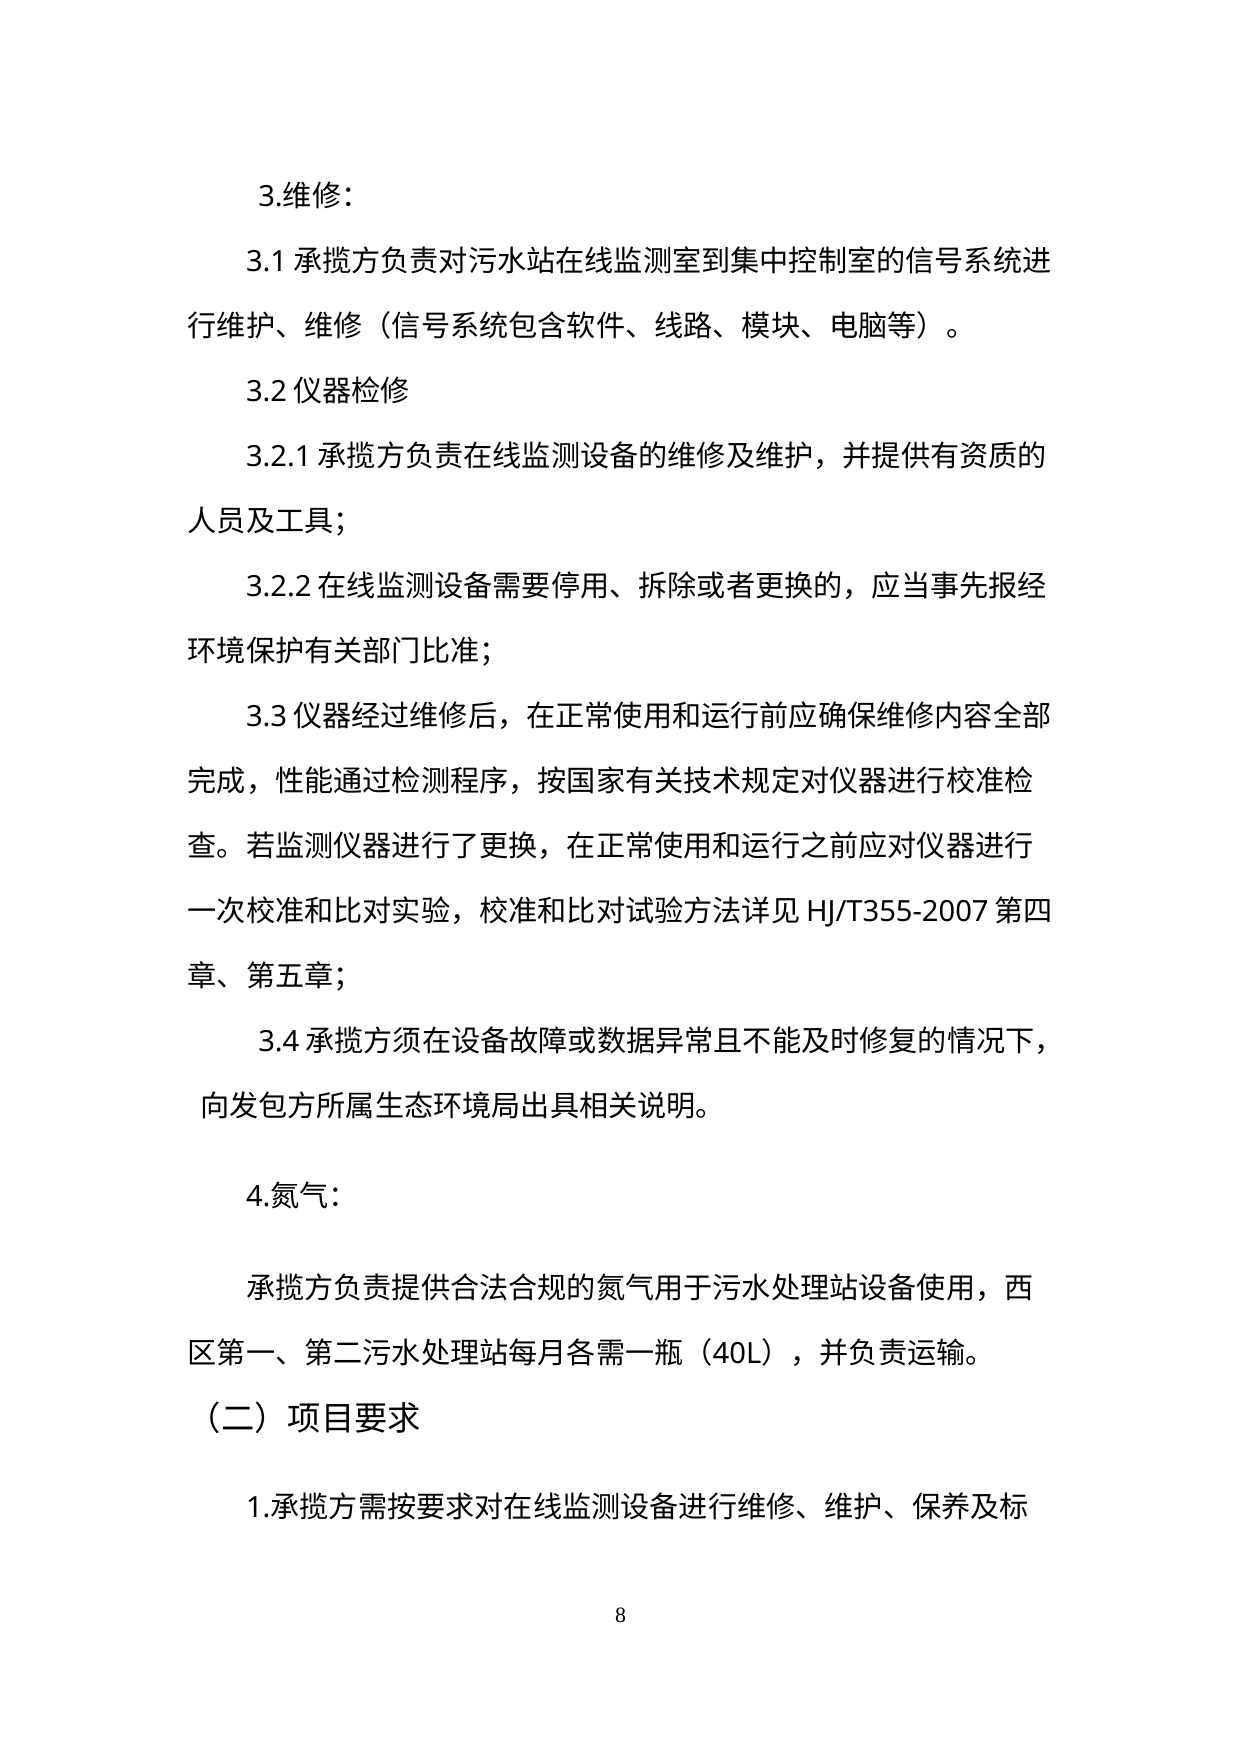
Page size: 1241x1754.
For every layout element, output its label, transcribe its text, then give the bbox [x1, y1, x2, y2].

title 4.氮气： [187, 1161, 1053, 1226]
text 3.维修： [200, 161, 1055, 226]
text 3.2仪器检修 [187, 356, 1055, 421]
list 3.2.1承揽方负责在线监测设备的维修及维护，并提供有资质的人员及工具； [187, 421, 1055, 551]
text 3.3仪器经过维修后，在正常使用和运行前应确保维修内容全部完成，性能通过检测程序，按国家有关技术规定对仪器进行校准检查。若监测仪器进行了更换，在正常使用和运行之前应对仪器进行一次校准和比对实验，校准和比对试验方法详见HJ/T355-2007第四章、第五章； [187, 681, 1055, 1006]
text 3.1承揽方负责对污水站在线监测室到集中控制室的信号系统进行维护、维修（信号系统包含软件、线路、模块、电脑等）。 [187, 226, 1055, 356]
text 承揽方负责提供合法合规的氮气用于污水处理站设备使用，西区第一、第二污水处理站每月各需一瓶（40L），并负责运输。 [187, 1254, 1055, 1384]
subtitle 项目要求 [187, 1384, 1053, 1449]
text 3.4承揽方须在设备故障或数据异常且不能及时修复的情况下，向发包方所属生态环境局出具相关说明。 [200, 1006, 1055, 1136]
list 3.2.2在线监测设备需要停用、拆除或者更换的，应当事先报经环境保护有关部门比准； [187, 551, 1055, 681]
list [187, 1473, 1055, 1538]
